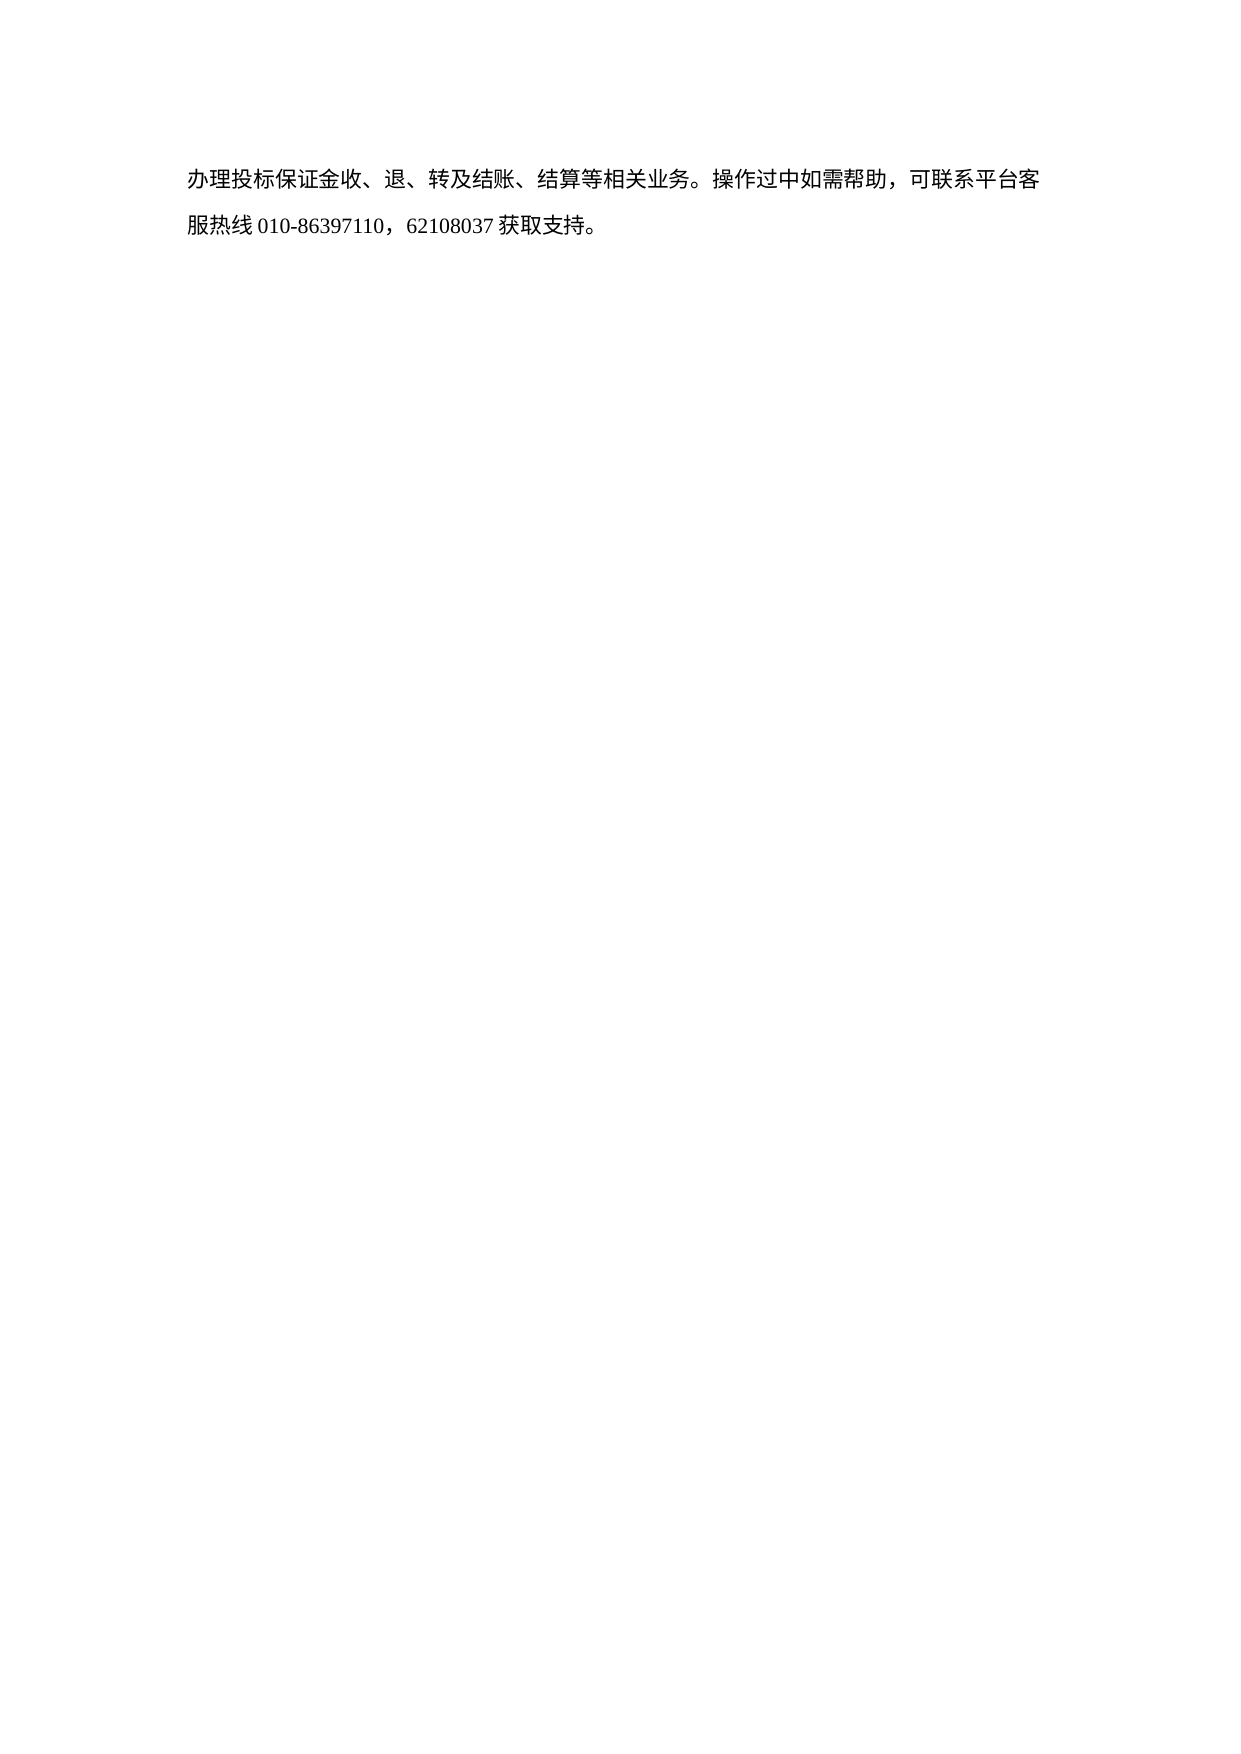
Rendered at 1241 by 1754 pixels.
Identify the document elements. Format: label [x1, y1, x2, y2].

text [187, 162, 1053, 240]
